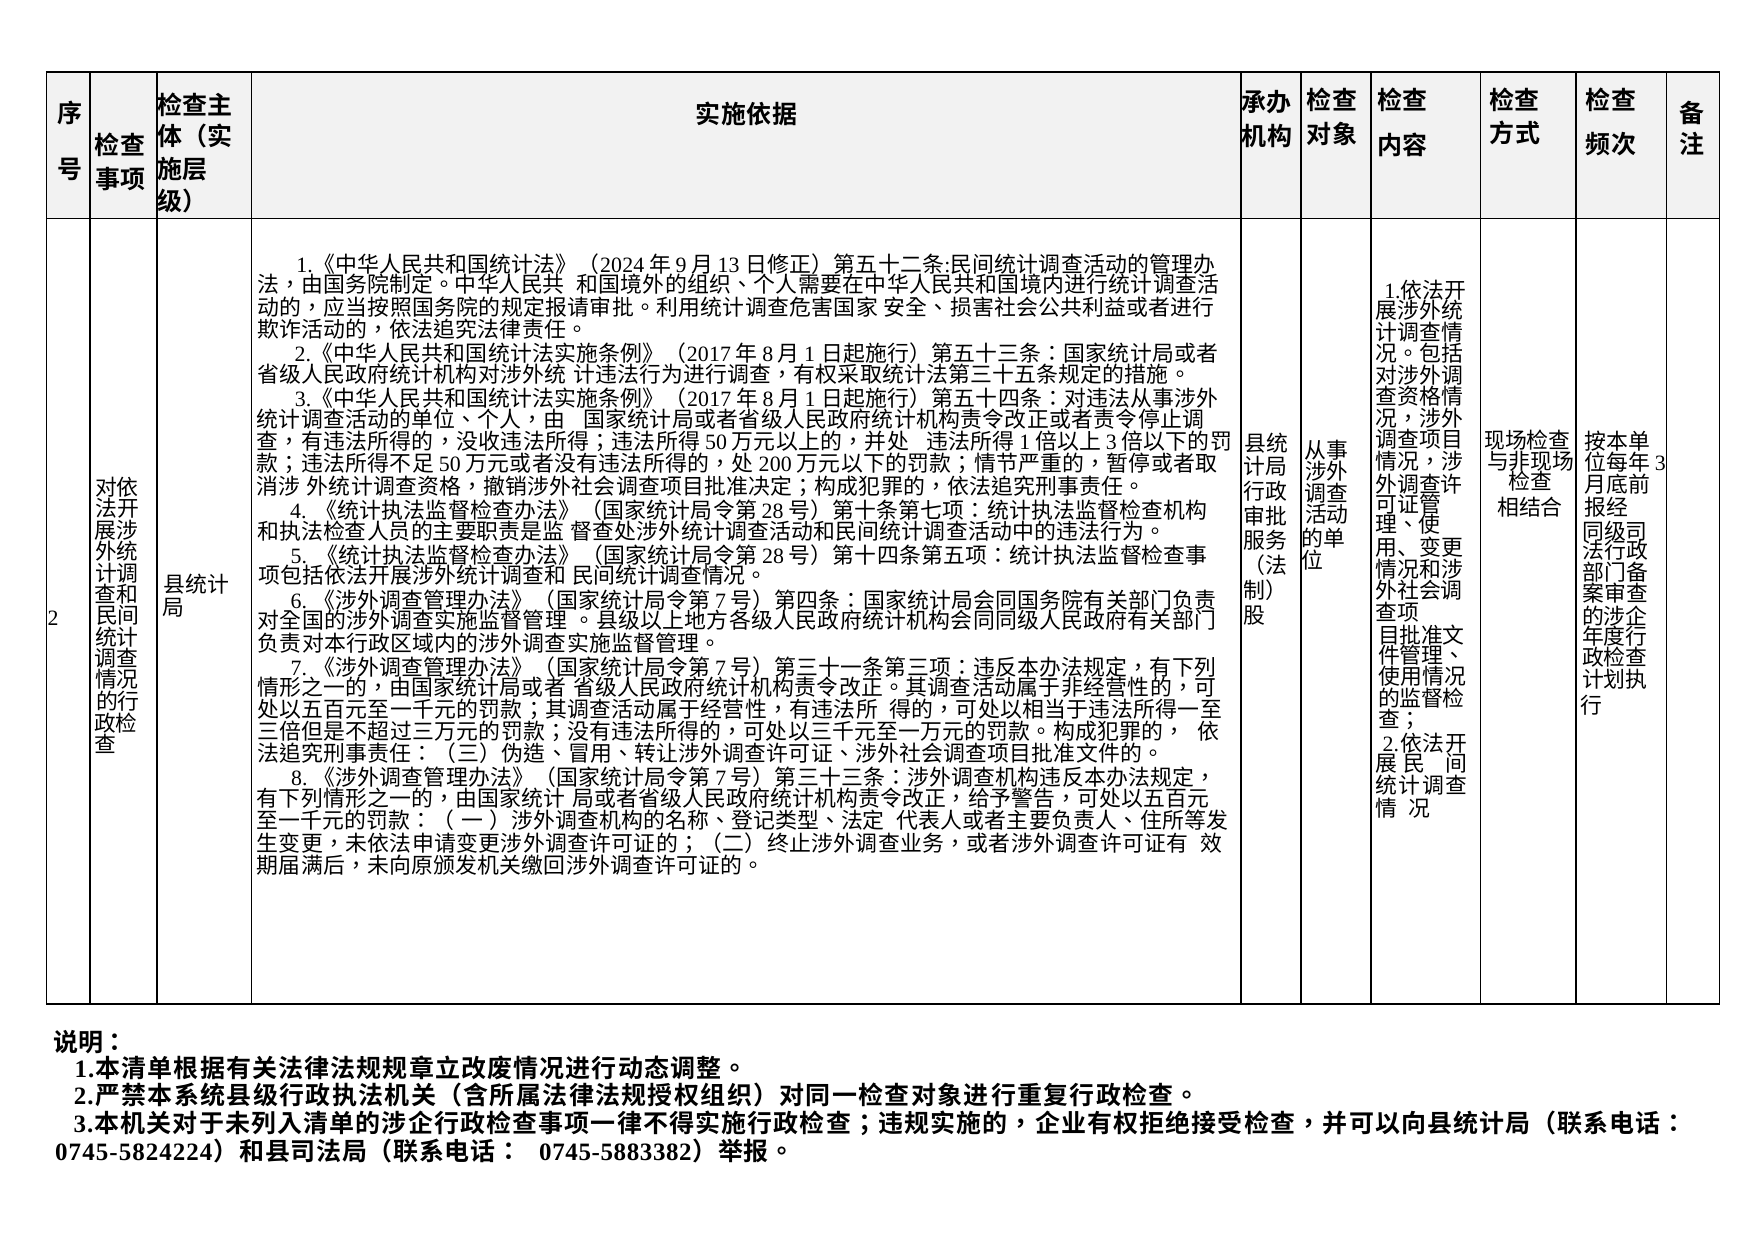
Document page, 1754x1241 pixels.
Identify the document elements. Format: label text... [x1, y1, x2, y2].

table_cell 按本单位每年3月底前报经 同级司法行政部门备案审查 的涉企年度行政检查计划执 行 [1577, 219, 1666, 1003]
table_header 备注 [1667, 73, 1719, 218]
table_cell 对依 法开 展涉 外统 计调 查和 民间 统计 调查 情况 的行 政检 查 [91, 219, 156, 1003]
table_cell 1.《中华人民共和国统计法》（2024年9月13 日修正）第五十二条:民间统计调查活动的管理办法，由国务院制定。中华人民共 和国境外的组织、个人需要在中华人民共和国境内进行统计调查活动的，应当按照国务院的规定报请审批。利用统计调查危害国家 安全、损害社会公共利益或者进行欺诈活动的，依法追究法律责任。 2.《中华人民共和国统计法实施条例》（2017年8月1 日起施行）第五十三条：国家统计局或者省级人民政府统计机构对涉外统 计违法行为进行调查，有权采取统计法第三十五条规定的措施。 3.《中华人民共和国统计法实施条例》（2017年8月1 日起施行）第五十四条：对违法从事涉外统计调查活动的单位、个人，由 国家统计局或者省级人民政府统计机构责令改正或者责令停止调查，有违法所得的，没收违法所得；违法所得50万元以上的，并处 违法所得1倍以上3倍以下的罚款；违法所得不足50万元或者没有违法所得的，处200万元以下的罚款；情节严重的，暂停或者取消涉 外统计调查资格，撤销涉外社会调查项目批准决定；构成犯罪的，依法追究刑事责任。 4. 《统计执法监督检查办法》（国家统计局令第28号）第十条第七项：统计执法监督检查机构和执法检查人员的主要职责是监 督查处涉外统计调查活动和民间统计调查活动中的违法行为。 5. 《统计执法监督检查办法》（国家统计局令第28号）第十四条第五项：统计执法监督检查事项包括依法开展涉外统计调查和 民间统计调查情况。 6. 《涉外调查管理办法》（国家统计局令第7号）第四条：国家统计局会同国务院有关部门负责对全国的涉外调查实施监督管理 。县级以上地方各级人民政府统计机构会同同级人民政府有关部门负责对本行政区域内的涉外调查实施监督管理。 7. 《涉外调查管理办法》（国家统计局令第7号）第三十一条第三项：违反本办法规定，有下列情形之一的，由国家统计局或者 省级人民政府统计机构责令改正。其调查活动属于非经营性的，可处以五百元至一千元的罚款；其调查活动属于经营性，有违法所 得的，可处以相当于违法所得一至三倍但是不超过三万元的罚款；没有违法所得的，可处以三千元至一万元的罚款。构成犯罪的， 依法追究刑事责任：（三）伪造、冒用、转让涉外调查许可证、涉外社会调查项目批准文件的。 8. 《涉外调查管理办法》（国家统计局令第7号）第三十三条：涉外调查机构违反本办法规定，有下列情形之一的，由国家统计 局或者省级人民政府统计机构责令改正，给予警告，可处以五百元至一千元的罚款：（ 一 ）涉外调查机构的名称、登记类型、法定 代表人或者主要负责人、住所等发生变更，未依法申请变更涉外调查许可证的；（二）终止涉外调查业务，或者涉外调查许可证有 效期届满后，未向原颁发机关缴回涉外调查许可证的。 [252, 219, 1240, 1003]
text 2.严禁本系统县级行政执法机关（含所属法律法规授权组织）对同一检查对象进行重复行政检查。 [73, 1083, 1710, 1110]
table_cell 2 [47, 219, 89, 1003]
table_cell 县统计局行政审批服务（法制）股 [1242, 219, 1300, 1003]
table_header 序 号 [47, 73, 89, 218]
table_header 实施依据 [252, 73, 1240, 218]
table_header 检查 内容 [1372, 73, 1480, 218]
table_cell 县统计局 [158, 219, 251, 1003]
table_cell 1.依法开展涉外统计调查情况。包括对涉外调查资格情况，涉外调查项目情况，涉 外调查许可证管理、使用、变更情况和涉外社会调查项 目批准文件管理、使用情况 的监督检查； 2.依法开展民 间统计调查情 况 [1372, 219, 1480, 1003]
table_header 检查主体（实施层级） [158, 73, 251, 218]
table_header 检查 事项 [91, 73, 156, 218]
table_header 承办 机构 [1242, 73, 1300, 218]
table_header 检查 频次 [1577, 73, 1666, 218]
table_cell 现场检查 与非现场检查 相结合 [1481, 219, 1575, 1003]
text 1.本清单根据有关法律法规规章立改废情况进行动态调整。 [74, 1057, 1710, 1083]
table_cell 从事 涉外 调查 活动 的单 位 [1302, 219, 1370, 1003]
table_cell [1667, 219, 1719, 1003]
table_header 检查 方式 [1481, 73, 1575, 218]
text 3.本机关对于未列入清单的涉企行政检查事项一律不得实施行政检查；违规实施的，企业有权拒绝接受检查，并可以向县统计局（联系电话： 0745-5824224）和县司法局（联系电话： 0745-5883382）举报。 [55, 1110, 1695, 1168]
text 说明： [53, 1030, 1710, 1057]
table_header 检查 对象 [1302, 73, 1370, 218]
